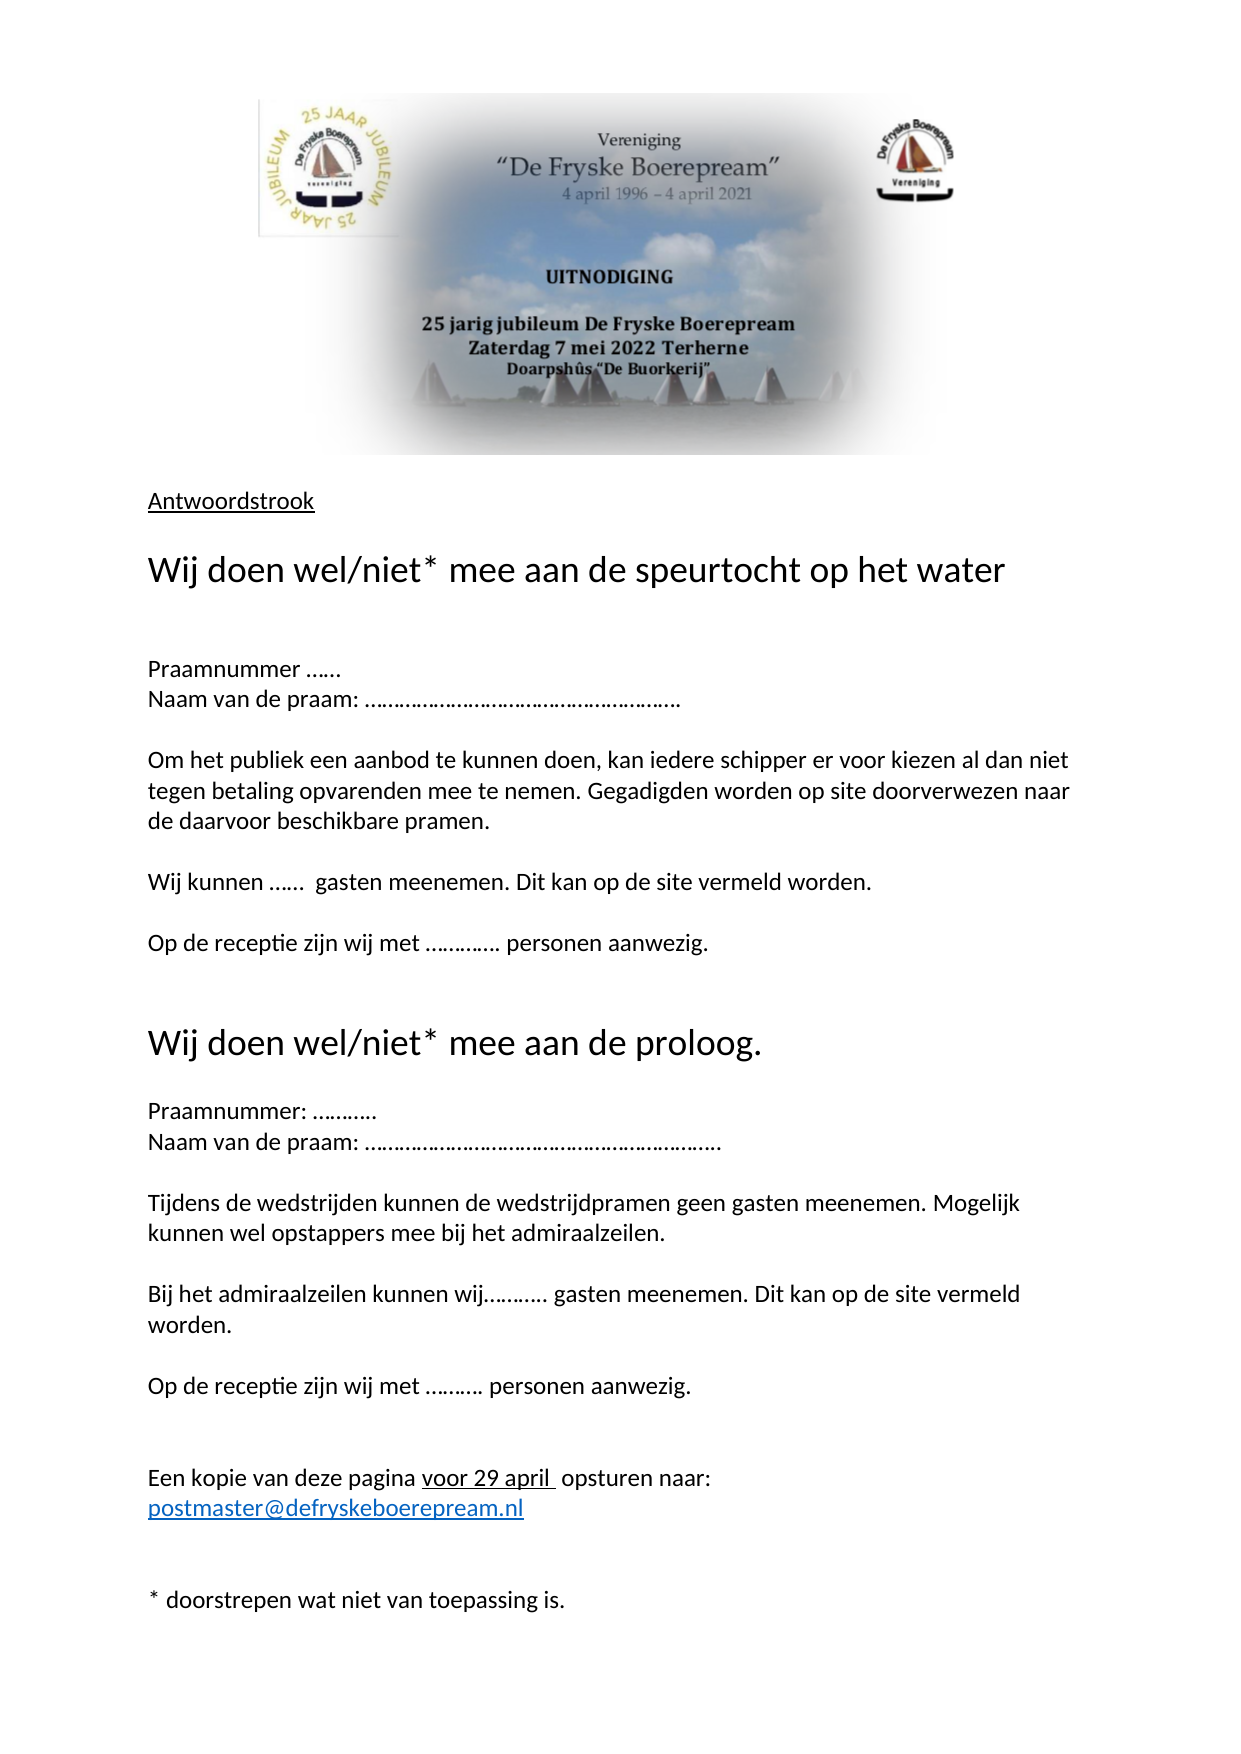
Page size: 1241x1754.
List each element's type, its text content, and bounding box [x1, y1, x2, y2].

text Op de receptie zijn wij met ………. personen aanwezig. [148, 1370, 1093, 1401]
text Op de receptie zijn wij met …………. personen aanwezig. [148, 928, 1093, 958]
text Om het publiek een aanbod te kunnen doen, kan iedere schipper er voor kiezen al dan niet tegen betaling opvarenden mee te nemen. Gegadigden worden op site doorverwezen naar de daarvoor beschikbare pramen. [148, 744, 1093, 836]
text Praamnummer …… [148, 653, 1093, 683]
text Bij het admiraalzeilen kunnen wij……….. gasten meenemen. Dit kan op de site vermeld worden. [148, 1279, 1093, 1340]
picture [213, 93, 1027, 455]
text * doorstrepen wat niet van toepassing is. [148, 1584, 1093, 1614]
text Wij kunnen …… gasten meenemen. Dit kan op de site vermeld worden. [148, 867, 1093, 897]
text Tijdens de wedstrijden kunnen de wedstrijdpramen geen gasten meenemen. Mogelijk kunnen wel opstappers mee bij het admiraalzeilen. [148, 1187, 1093, 1248]
text Wij doen wel/niet* mee aan de proloog. [148, 1019, 1093, 1065]
text Een kopie van deze pagina voor 29 april opsturen naar: postmaster@defryskeboerepream.nl [148, 1462, 1093, 1523]
text Praamnummer: ……….. [148, 1096, 1093, 1126]
text Naam van de praam: …………………………………………………….. [148, 1126, 1093, 1157]
text Naam van de praam: ………………………………………………. [148, 683, 1093, 714]
text Wij doen wel/niet* mee aan de speurtocht op het water [148, 546, 1093, 592]
text Antwoordstrook [148, 485, 1093, 516]
